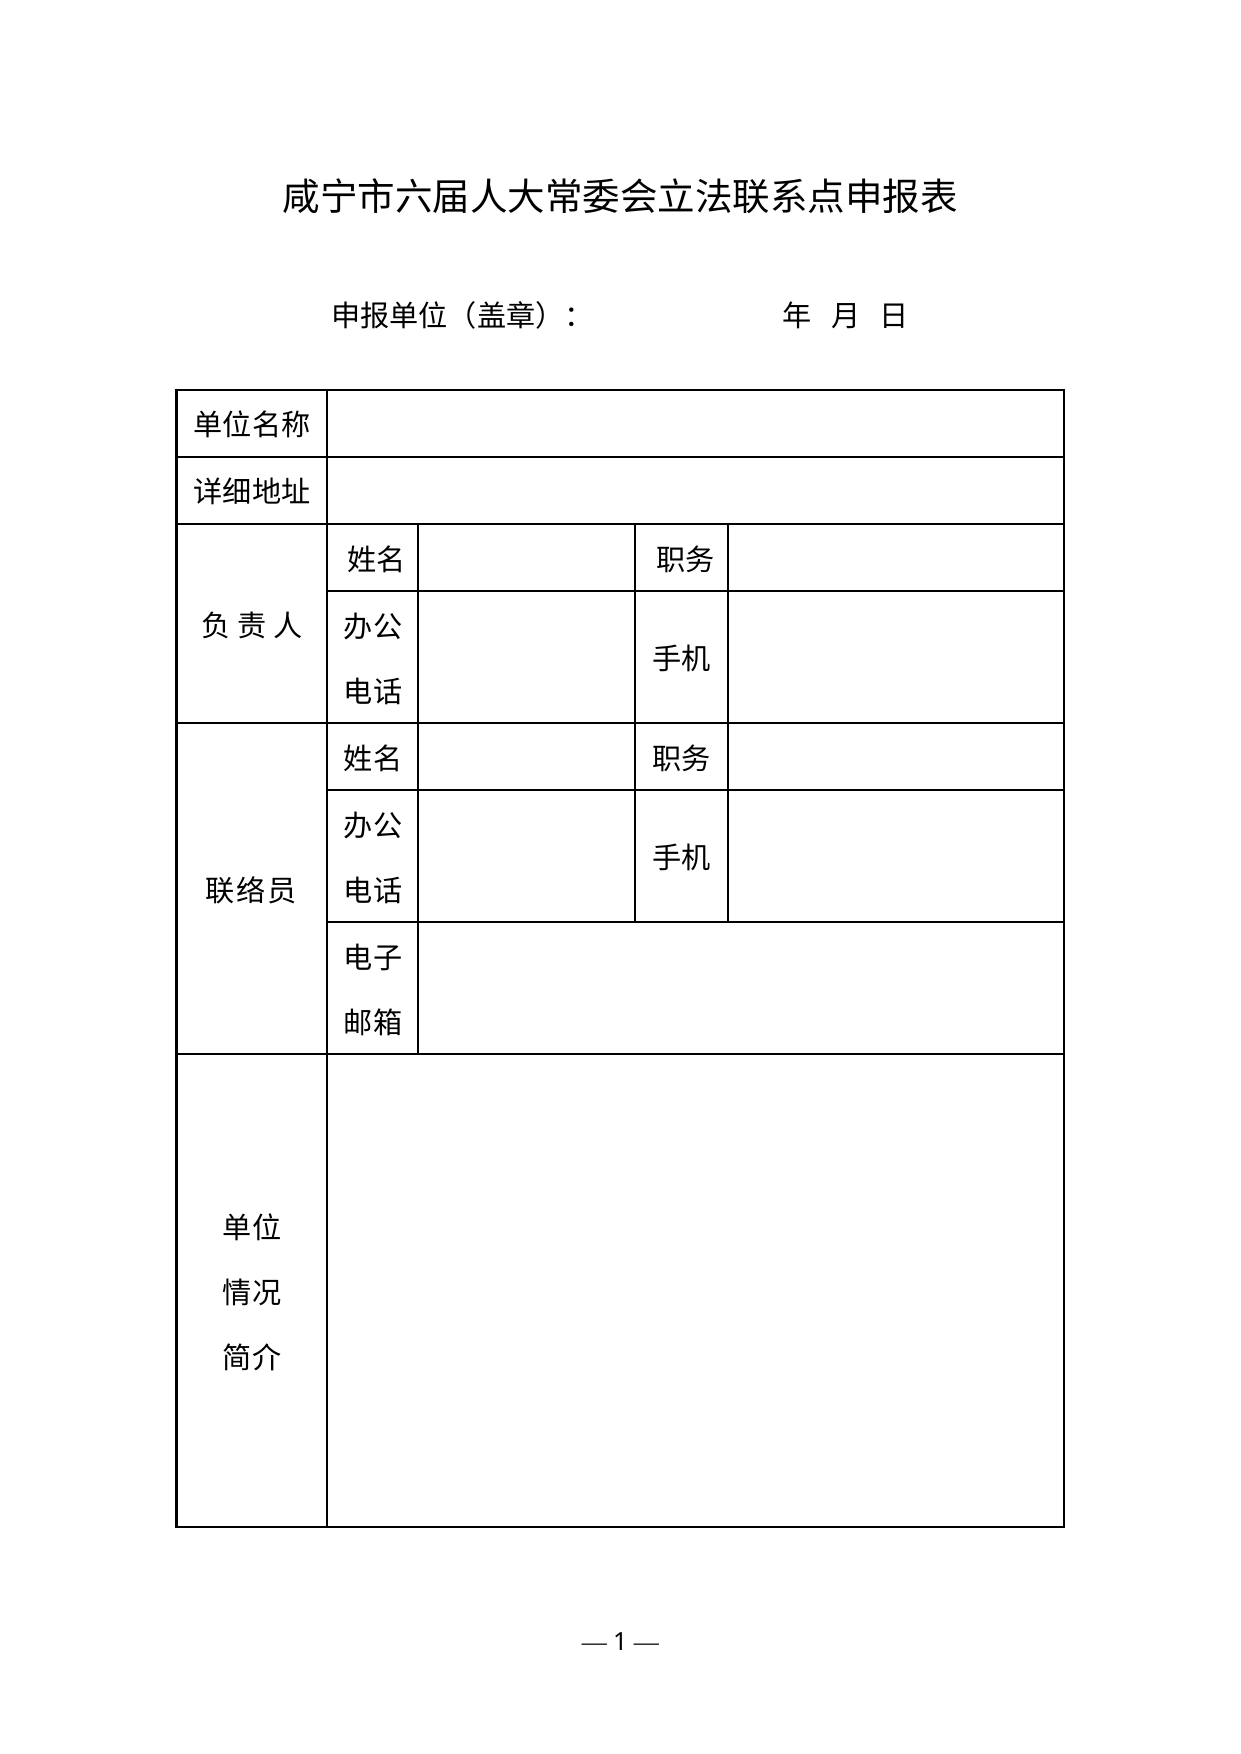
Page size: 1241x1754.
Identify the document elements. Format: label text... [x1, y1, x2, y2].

table_header 单位名称 [178, 391, 326, 456]
table_cell [729, 525, 1063, 590]
text 咸宁市六届人大常委会立法联系点申报表 [165, 162, 1075, 227]
table_cell 职务 [636, 525, 727, 590]
table_cell [419, 923, 1063, 1053]
table_cell [729, 791, 1063, 921]
table_cell 职务 [636, 724, 727, 789]
table_cell [419, 724, 634, 789]
table_cell 详细地址 [178, 458, 326, 523]
table_cell [419, 592, 634, 722]
table_cell 联 络 员 [178, 724, 326, 1053]
table_cell [419, 791, 634, 921]
table_cell 手机 [636, 791, 727, 921]
table_cell [419, 525, 634, 590]
table_cell [729, 592, 1063, 722]
table_header [328, 391, 1063, 456]
table_cell 单位 情况 简介 [178, 1055, 326, 1526]
table_cell 负 责 人 [178, 525, 326, 722]
table_cell 姓名 [328, 724, 417, 789]
table_cell 姓名 [328, 525, 417, 590]
table_cell [729, 724, 1063, 789]
table_cell 电子邮箱 [328, 923, 417, 1053]
table_cell 办公电话 [328, 791, 417, 921]
table_cell [328, 1055, 1063, 1526]
text 申报单位（盖章）： 年 月 日 [165, 281, 1075, 346]
table_cell [328, 458, 1063, 523]
table_cell 办公电话 [328, 592, 417, 722]
table_cell 手机 [636, 592, 727, 722]
